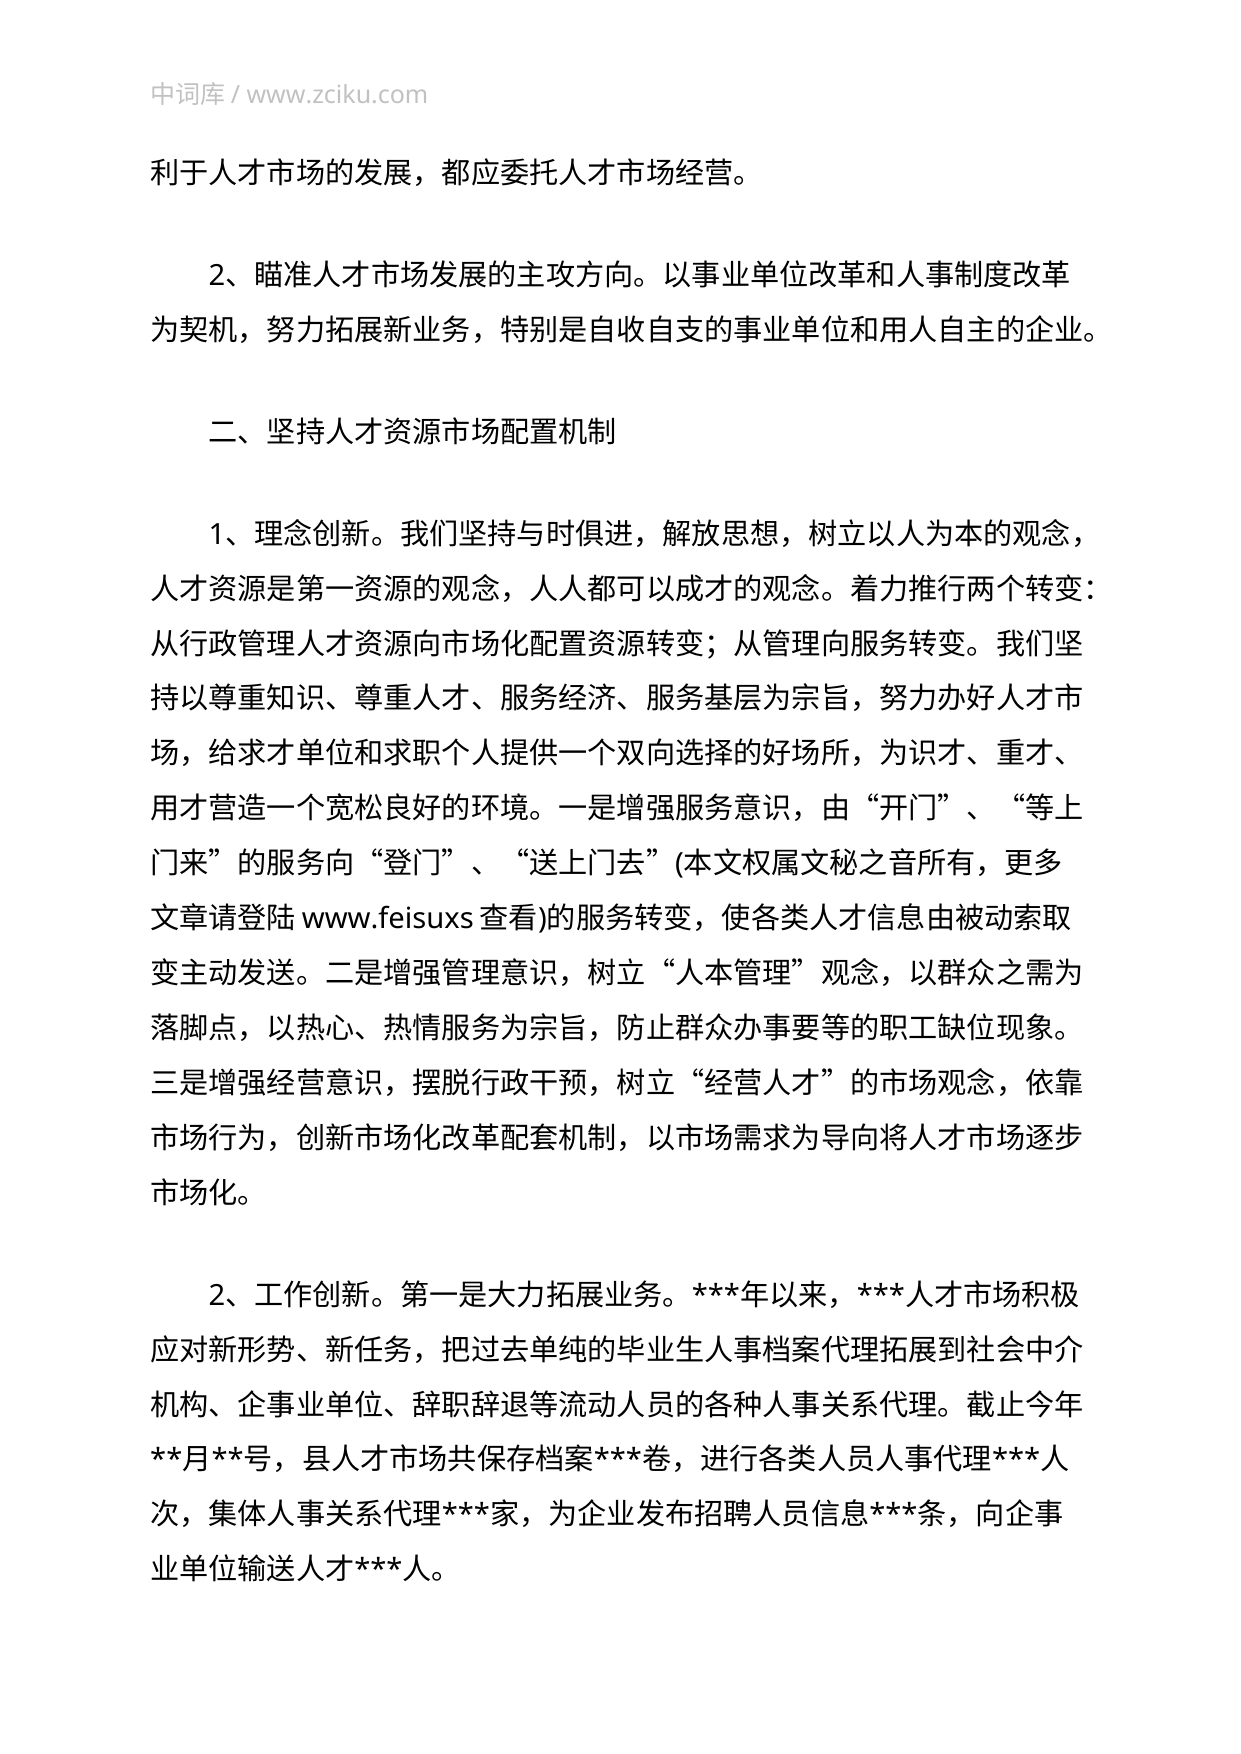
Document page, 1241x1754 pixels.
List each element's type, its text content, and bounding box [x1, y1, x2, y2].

text 2、瞄准人才市场发展的主攻方向。以事业单位改革和人事制度改革为契机，努力拓展新业务，特别是自收自支的事业单位和用人自主的企业。 [150, 252, 1090, 349]
text 1、理念创新。我们坚持与时俱进，解放思想，树立以人为本的观念，人才资源是第一资源的观念，人人都可以成才的观念。着力推行两个转变：从行政管理人才资源向市场化配置资源转变；从管理向服务转变。我们坚持以尊重知识、尊重人才、服务经济、服务基层为宗旨，努力办好人才市场，给求才单位和求职个人提供一个双向选择的好场所，为识才、重才、用才营造一个宽松良好的环境。一是增强服务意识，由“开门”、“等上门来”的服务向“登门”、“送上门去”(本文权属文秘之音所有，更多文章请登陆www.feisuxs查看)的服务转变，使各类人才信息由被动索取变主动发送。二是增强管理意识，树立“人本管理”观念，以群众之需为落脚点，以热心、热情服务为宗旨，防止群众办事要等的职工缺位现象。三是增强经营意识，摆脱行政干预，树立“经营人才”的市场观念，依靠市场行为，创新市场化改革配套机制，以市场需求为导向将人才市场逐步市场化。 [150, 510, 1090, 1212]
text 二、坚持人才资源市场配置机制 [150, 408, 1090, 451]
text 2、工作创新。第一是大力拓展业务。***年以来，***人才市场积极应对新形势、新任务，把过去单纯的毕业生人事档案代理拓展到社会中介机构、企事业单位、辞职辞退等流动人员的各种人事关系代理。截止今年**月**号，县人才市场共保存档案***卷，进行各类人员人事代理***人次，集体人事关系代理***家，为企业发布招聘人员信息***条，向企事业单位输送人才***人。 [150, 1271, 1090, 1588]
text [150, 150, 1090, 192]
